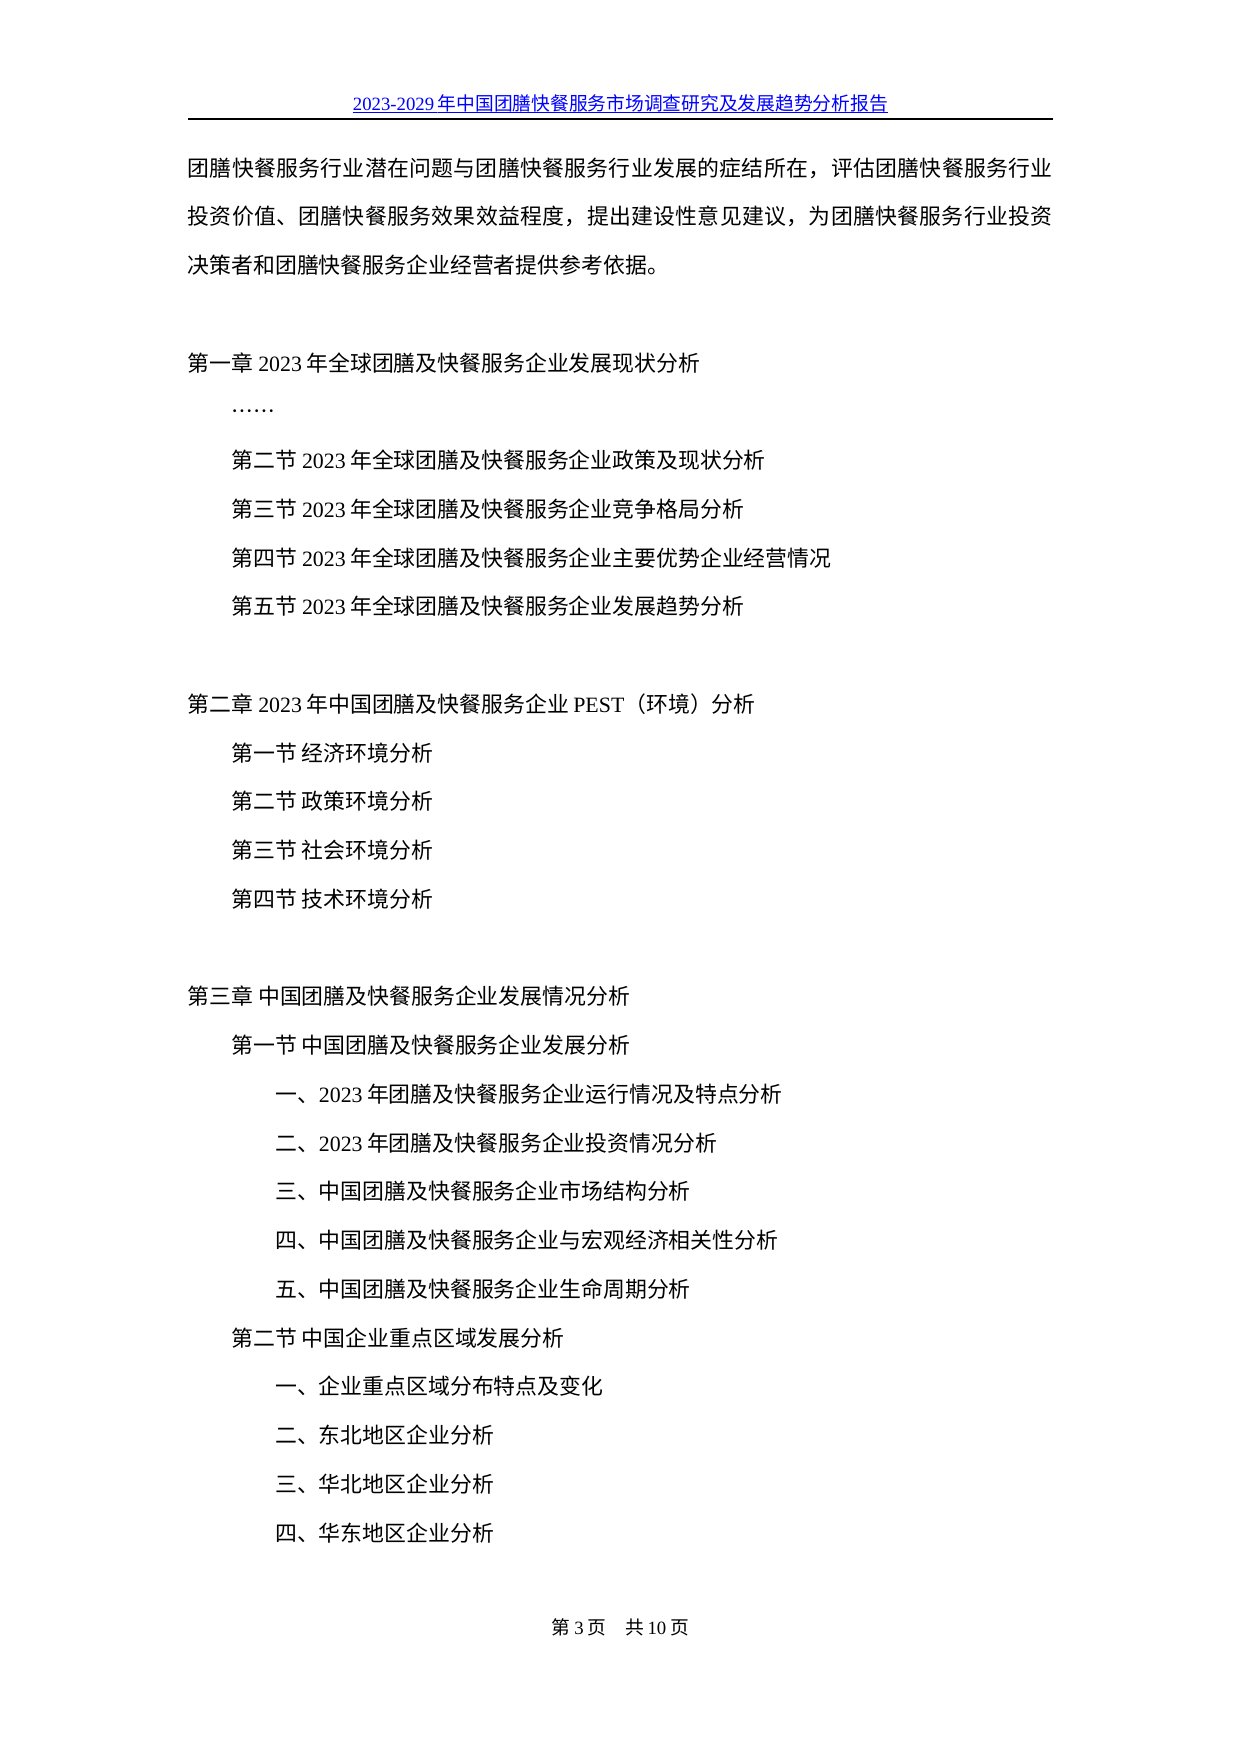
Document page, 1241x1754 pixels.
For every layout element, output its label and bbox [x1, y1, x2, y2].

text [187, 150, 1053, 1548]
